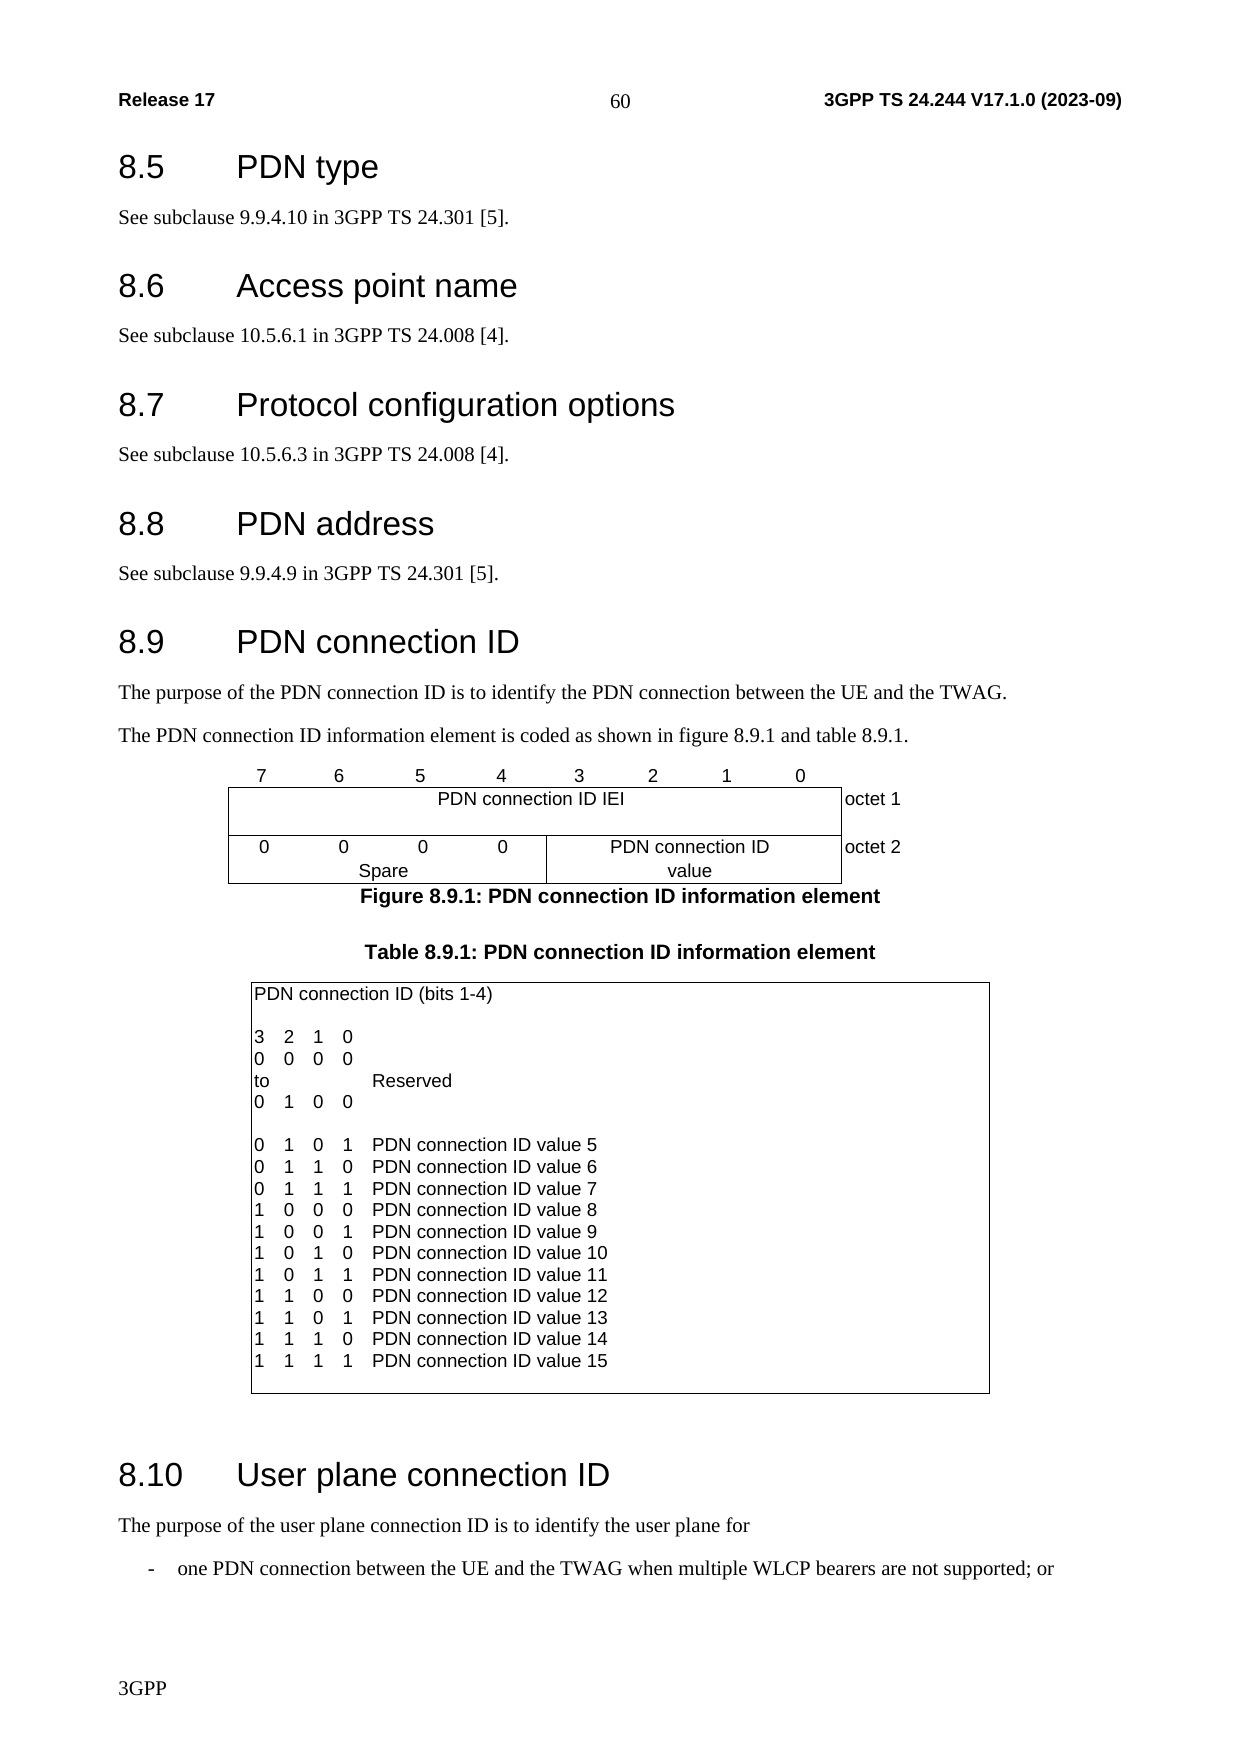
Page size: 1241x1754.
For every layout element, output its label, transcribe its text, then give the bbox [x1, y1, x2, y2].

subtitle 8.10 User plane connection ID [118, 1456, 1122, 1494]
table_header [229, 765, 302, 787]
subtitle 8.6 Access point name [118, 266, 1122, 305]
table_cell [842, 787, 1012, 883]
text The purpose of the PDN connection ID is to identify the PDN connection between the UE and the TWAG. [118, 680, 1122, 704]
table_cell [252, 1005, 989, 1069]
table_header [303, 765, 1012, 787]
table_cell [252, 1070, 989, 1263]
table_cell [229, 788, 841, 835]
text - one PDN connection between the UE and the TWAG when multiple WLCP bearers are not supported; or [148, 1556, 1122, 1579]
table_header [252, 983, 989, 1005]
text Table 8.9.1: PDN connection ID information element [118, 939, 1122, 963]
subtitle 8.9 PDN connection ID [118, 622, 1122, 661]
subtitle 8.8 PDN address [118, 504, 1122, 542]
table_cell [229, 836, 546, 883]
text See subclause 10.5.6.1 in 3GPP TS 24.008 [4]. [118, 323, 1122, 347]
text The purpose of the user plane connection ID is to identify the user plane for [118, 1513, 1122, 1537]
subtitle 8.7 Protocol configuration options [118, 385, 1122, 423]
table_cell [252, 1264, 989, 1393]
text See subclause 10.5.6.3 in 3GPP TS 24.008 [4]. [118, 442, 1122, 466]
text See subclause 9.9.4.10 in 3GPP TS 24.301 [5]. [118, 205, 1122, 229]
text See subclause 9.9.4.9 in 3GPP TS 24.301 [5]. [118, 561, 1122, 585]
text Figure 8.9.1: PDN connection ID information element [118, 884, 1122, 908]
subtitle 8.5 PDN type [118, 147, 1122, 186]
text The PDN connection ID information element is coded as shown in figure 8.9.1 and table 8.9.1. [118, 722, 1122, 747]
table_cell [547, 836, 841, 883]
